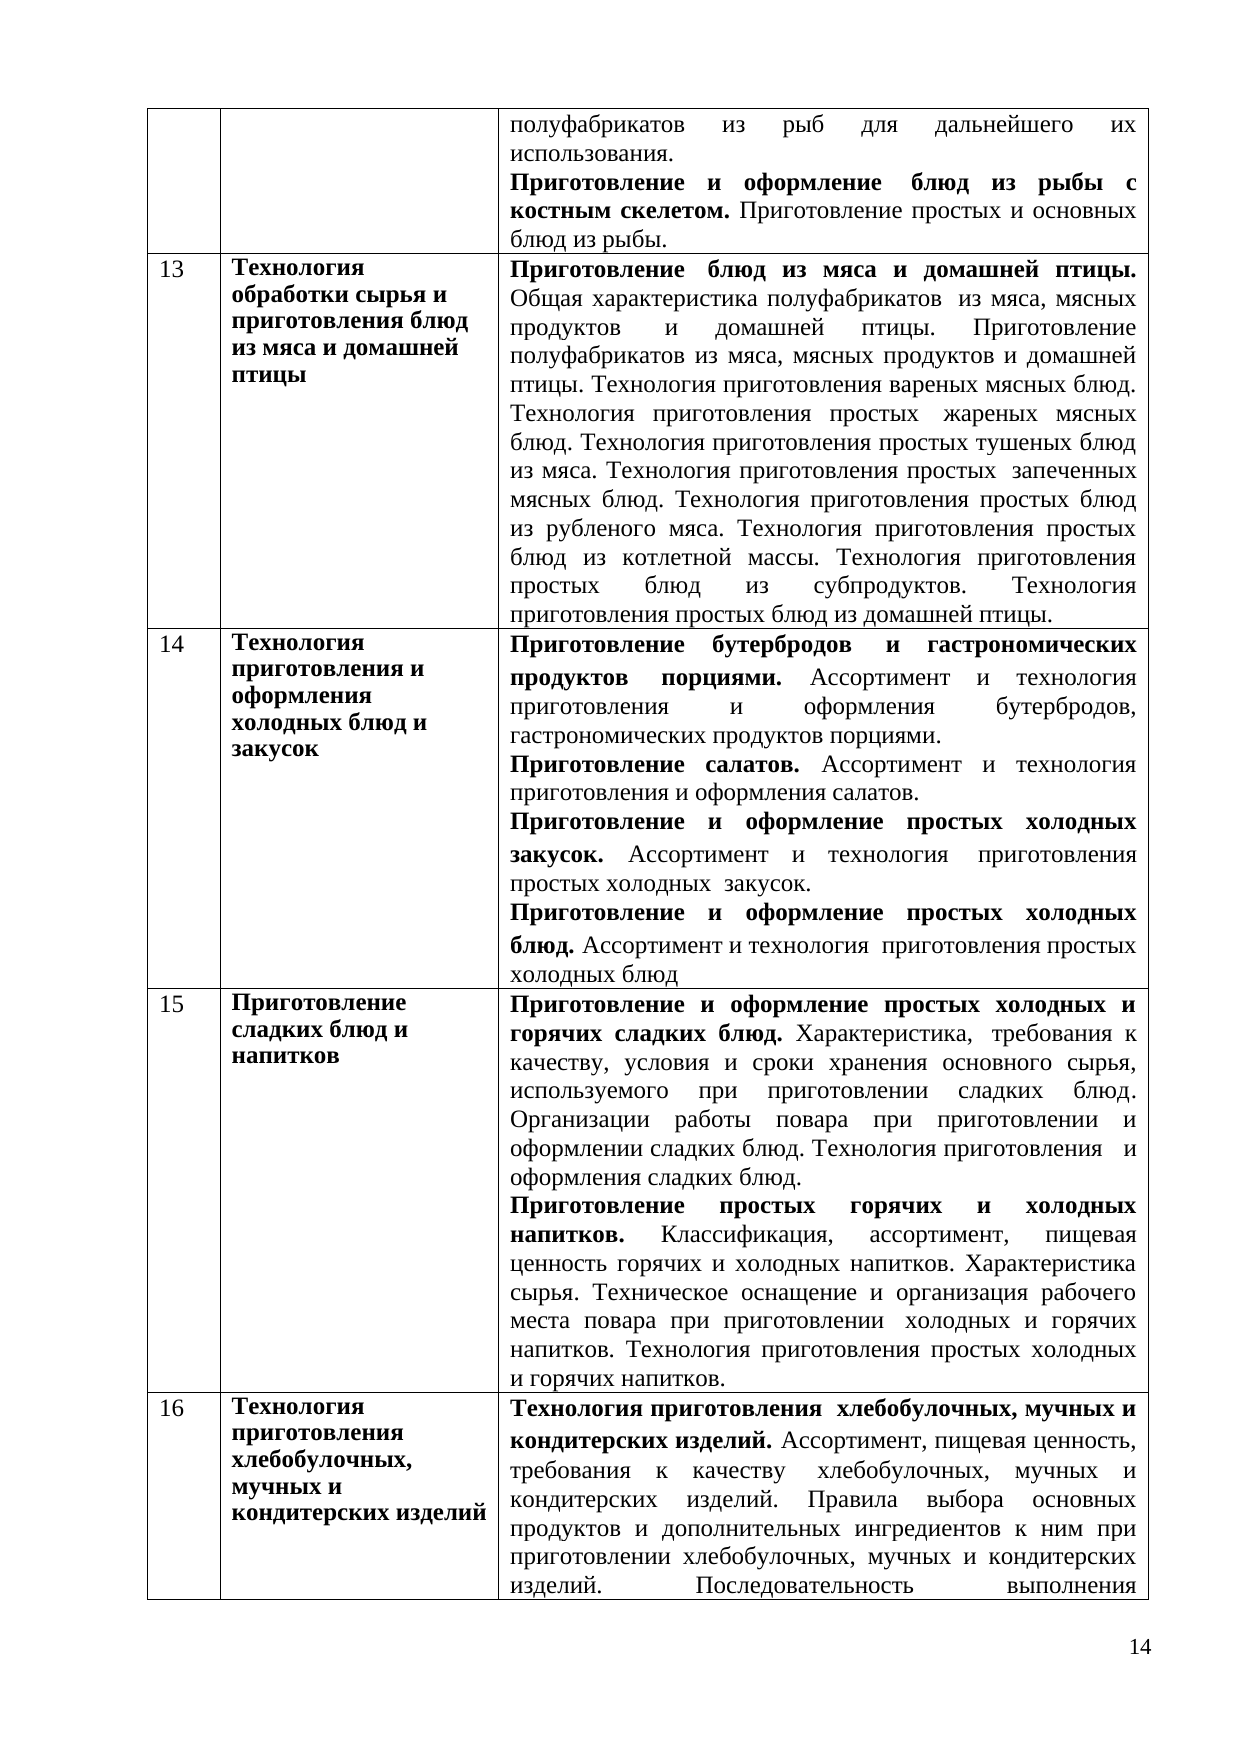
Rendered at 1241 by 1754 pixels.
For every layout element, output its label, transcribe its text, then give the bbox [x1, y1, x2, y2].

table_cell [221, 1393, 498, 1599]
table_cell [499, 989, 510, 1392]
table_cell Приготовление сладких блюд и напитков [221, 989, 498, 1392]
table_cell Технология приготовления и оформления холодных блюд и закусок [221, 629, 498, 988]
table_cell 15 [148, 989, 220, 1392]
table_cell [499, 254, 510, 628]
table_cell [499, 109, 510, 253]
table_cell 16 [148, 1393, 220, 1599]
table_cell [221, 109, 498, 253]
table_cell Технология обработки сырья и приготовления блюд из мяса и домашней птицы [221, 254, 498, 628]
table_cell Приготовление бутербродов и гастрономических продуктов порциями. Ассортимент и технология приготовления и оформления бутербродов, гастрономических продуктов порциями. Приготовление салатов. Ассортимент и технология приготовления и оформления салатов. Приготовление и оформление простых холодных закусок. Ассортимент и технология приготовления простых холодных закусок. Приготовление и оформление простых холодных блюд. Ассортимент и технология приготовления простых холодных блюд [499, 629, 1148, 988]
table_cell 13 [148, 254, 220, 628]
table_cell 14 [148, 629, 220, 988]
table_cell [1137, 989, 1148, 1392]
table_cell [499, 1393, 1148, 1599]
table_cell 12 [148, 109, 220, 253]
